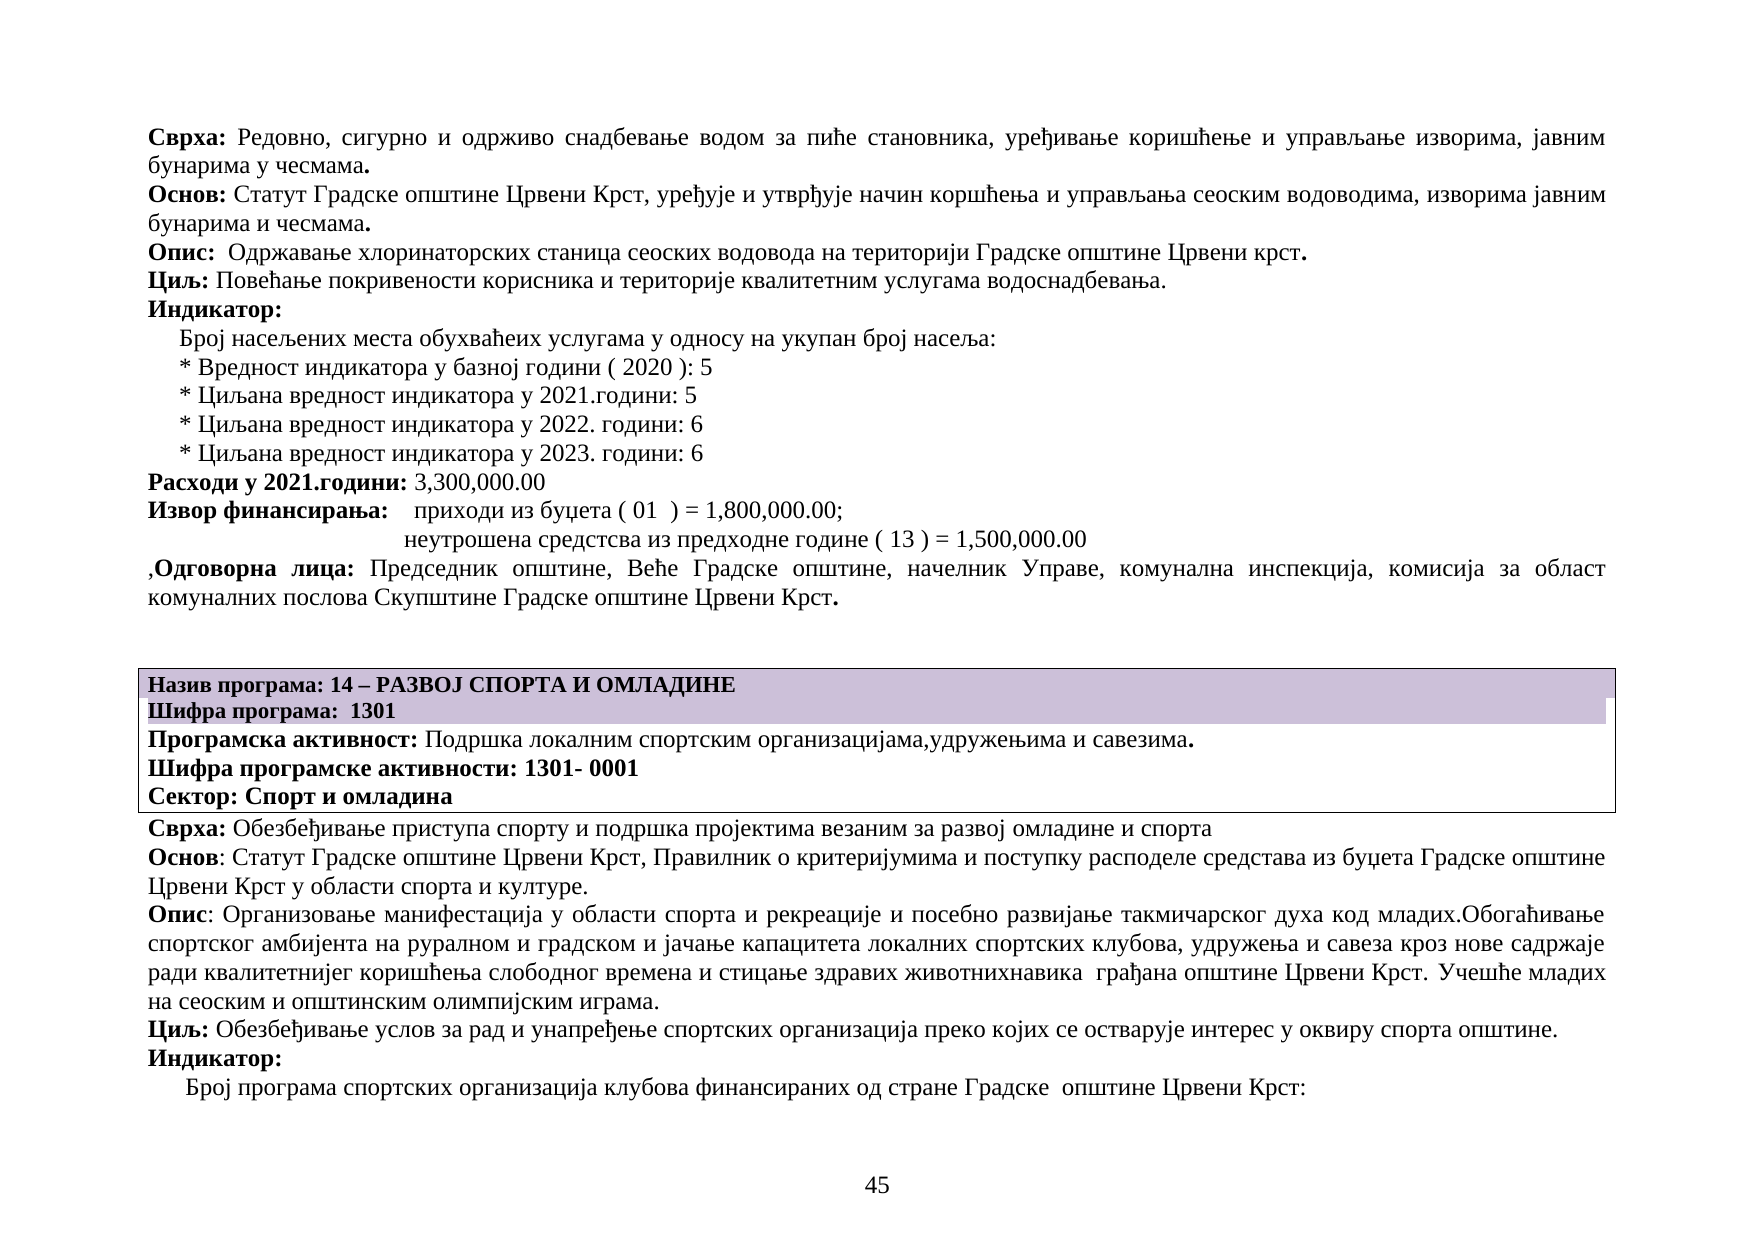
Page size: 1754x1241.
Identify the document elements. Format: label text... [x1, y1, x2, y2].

text Индикатор: [148, 1043, 1606, 1072]
text Oпис: Одржавање хлоринаторских станица сеоских водовода на територији Градске општине Црвени крст. [148, 237, 1606, 266]
text Назив програма: 14 – РАЗВОЈ СПОРТА И ОМЛАДИНЕ [139, 669, 1615, 698]
text Шифра програмске активности: 1301- 0001 [148, 753, 1606, 778]
text * Циљана вредност индикатора у 2021.години: 5 [148, 381, 1606, 409]
text Шифра програма: 1301 [148, 698, 1606, 724]
text Расходи у 2021.години: 3,300,000.00 [148, 467, 1606, 496]
text Индикатор: [148, 294, 1606, 323]
text Сврха: Обезбеђивање приступа спорту и подршка пројектима везаним за развој омладине и спорта [148, 813, 1606, 842]
text * Циљана вредност индикатора у 2023. години: 6 [148, 438, 1606, 467]
text Циљ: Повећање покривености корисника и територије квалитетним услугама водоснадбевања. [148, 266, 1606, 294]
text Сектор: Спорт и омладина [139, 778, 1615, 812]
text Извор финансирања: приходи из буџета ( 01 ) = 1,800,000.00; [148, 496, 1606, 524]
text неутрошена средстсва из предходне године ( 13 ) = 1,500,000.00 [148, 524, 1606, 553]
text Основ: Статут Градске општине Црвени Крст, Правилник о критеријумима и поступку расподеле средстава из буџета Градске општине Црвени Крст у области спорта и културе. [148, 842, 1606, 899]
text Број програма спортских организација клубова финансираних од стране Градске општине Црвени Крст: [148, 1072, 1606, 1101]
text * Вредност индикатора у базној години ( 2020 ): 5 [148, 352, 1606, 381]
text Број насељених места обухваћеих услугама у односу на укупан број насеља: [148, 323, 1606, 352]
text Сврха: Редовно, сигурно и одрживо снадбевање водом за пиће становника, уређивање коришћење и управљање изворима, јавним бунарима у чесмама. [148, 122, 1606, 179]
text Циљ: Обезбеђивање услов за рад и унапређење спортских организација преко којих се остварује интерес у оквиру спорта општине. [148, 1014, 1606, 1043]
text ,Одговорна лица: Председник општине, Веће Градске општине, начелник Управе, комунална инспекција, комисија за област комуналних послова Скупштине Градске општине Црвени Крст. [148, 553, 1606, 611]
text * Циљана вредност индикатора у 2022. години: 6 [148, 409, 1606, 438]
text Основ: Статут Градске општине Црвени Крст, уређује и утврђује начин коршћења и управљања сеоским водоводима, изворима јавним бунарима и чесмама. [148, 179, 1606, 237]
text Опис: Организовање манифестација у области спорта и рекреације и посебно развијање такмичарског духа код младих.Обогаћивање спортског амбијента на руралном и градском и јачање капацитета локалних спортских клубова, удружења и савеза кроз нове садржаје ради квалитетнијег коришћења слободног времена и стицање здравих животнихнавика грађана општине Црвени Крст. Учешће младих на сеоским и општинским олимпијским играма. [148, 899, 1606, 1014]
text Програмска активност: Подршка локалним спортским организацијама,удружењима и савезима. [148, 724, 1606, 753]
